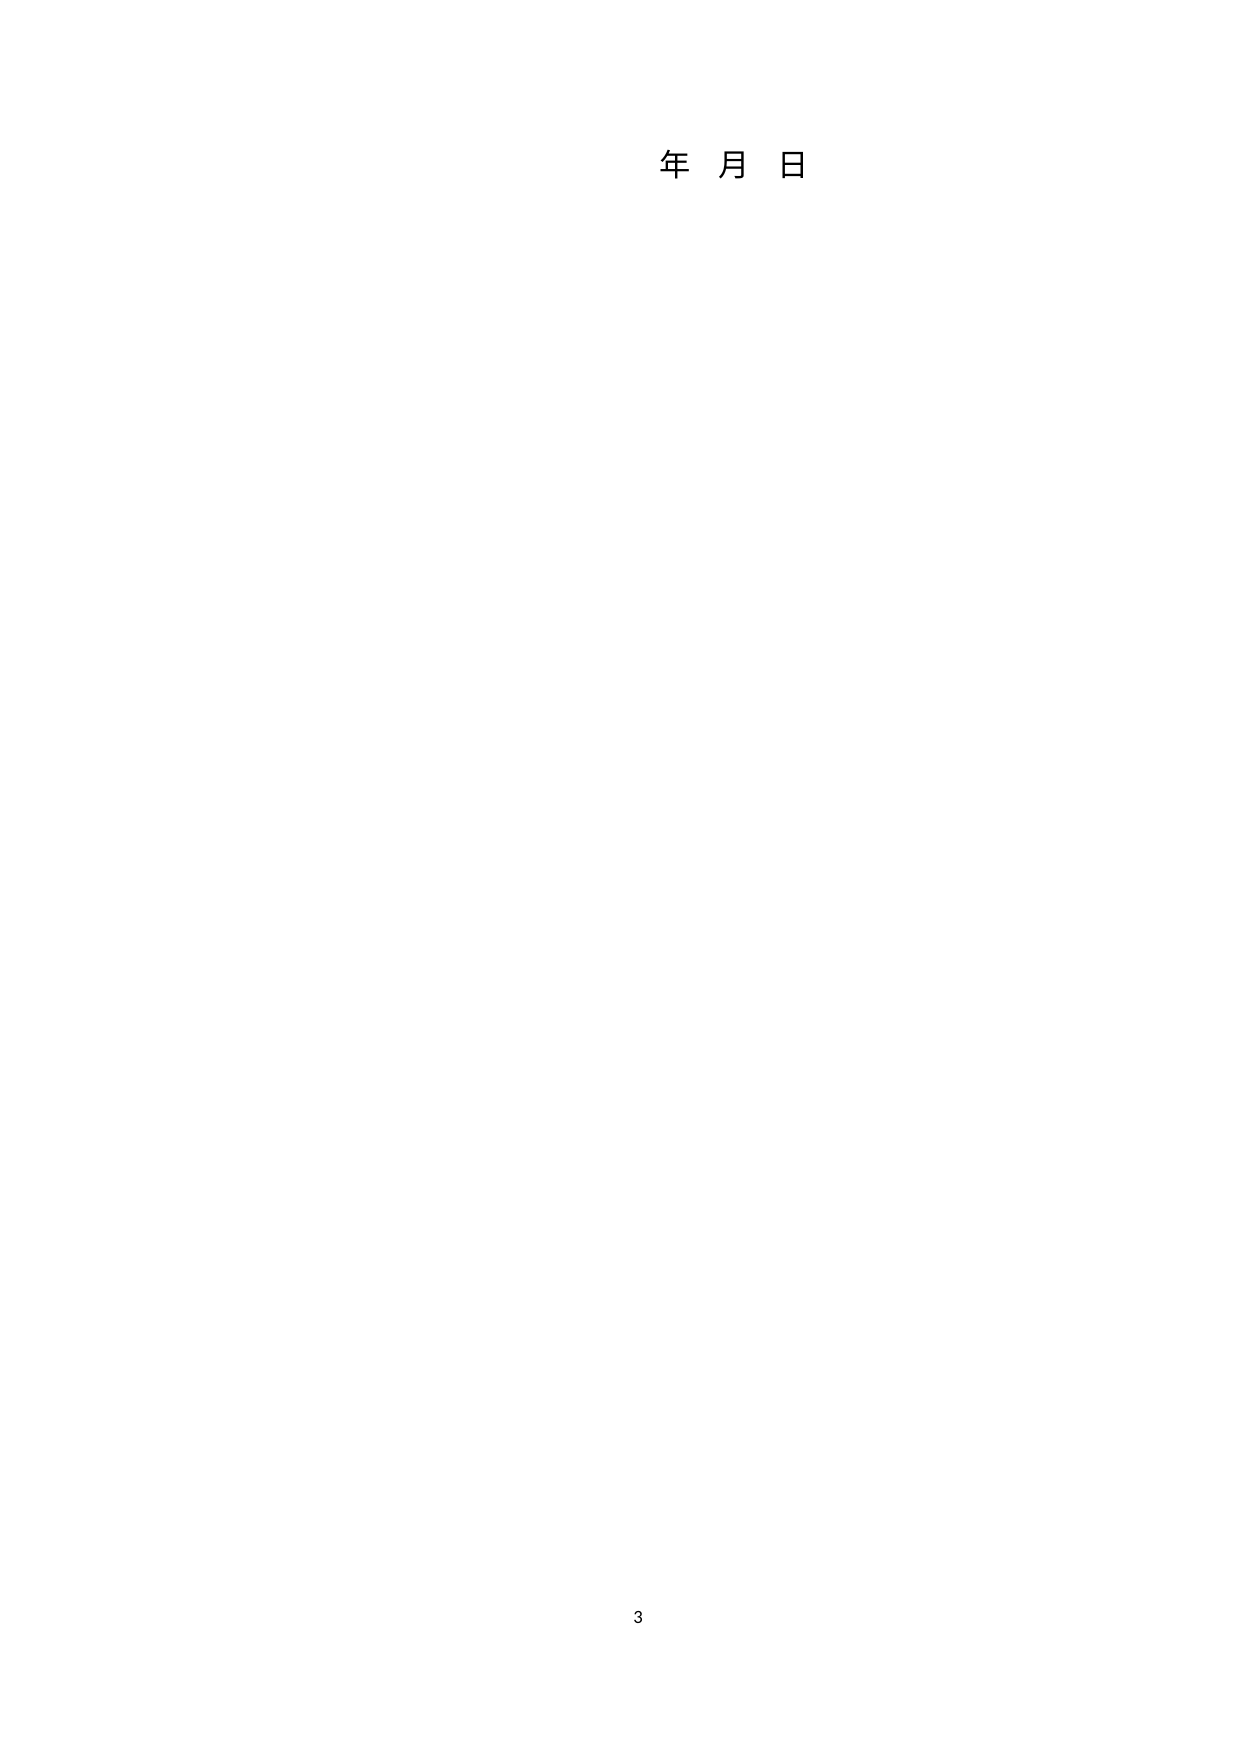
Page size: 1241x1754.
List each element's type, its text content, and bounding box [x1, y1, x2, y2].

text 年 月 日 [183, 130, 1092, 195]
